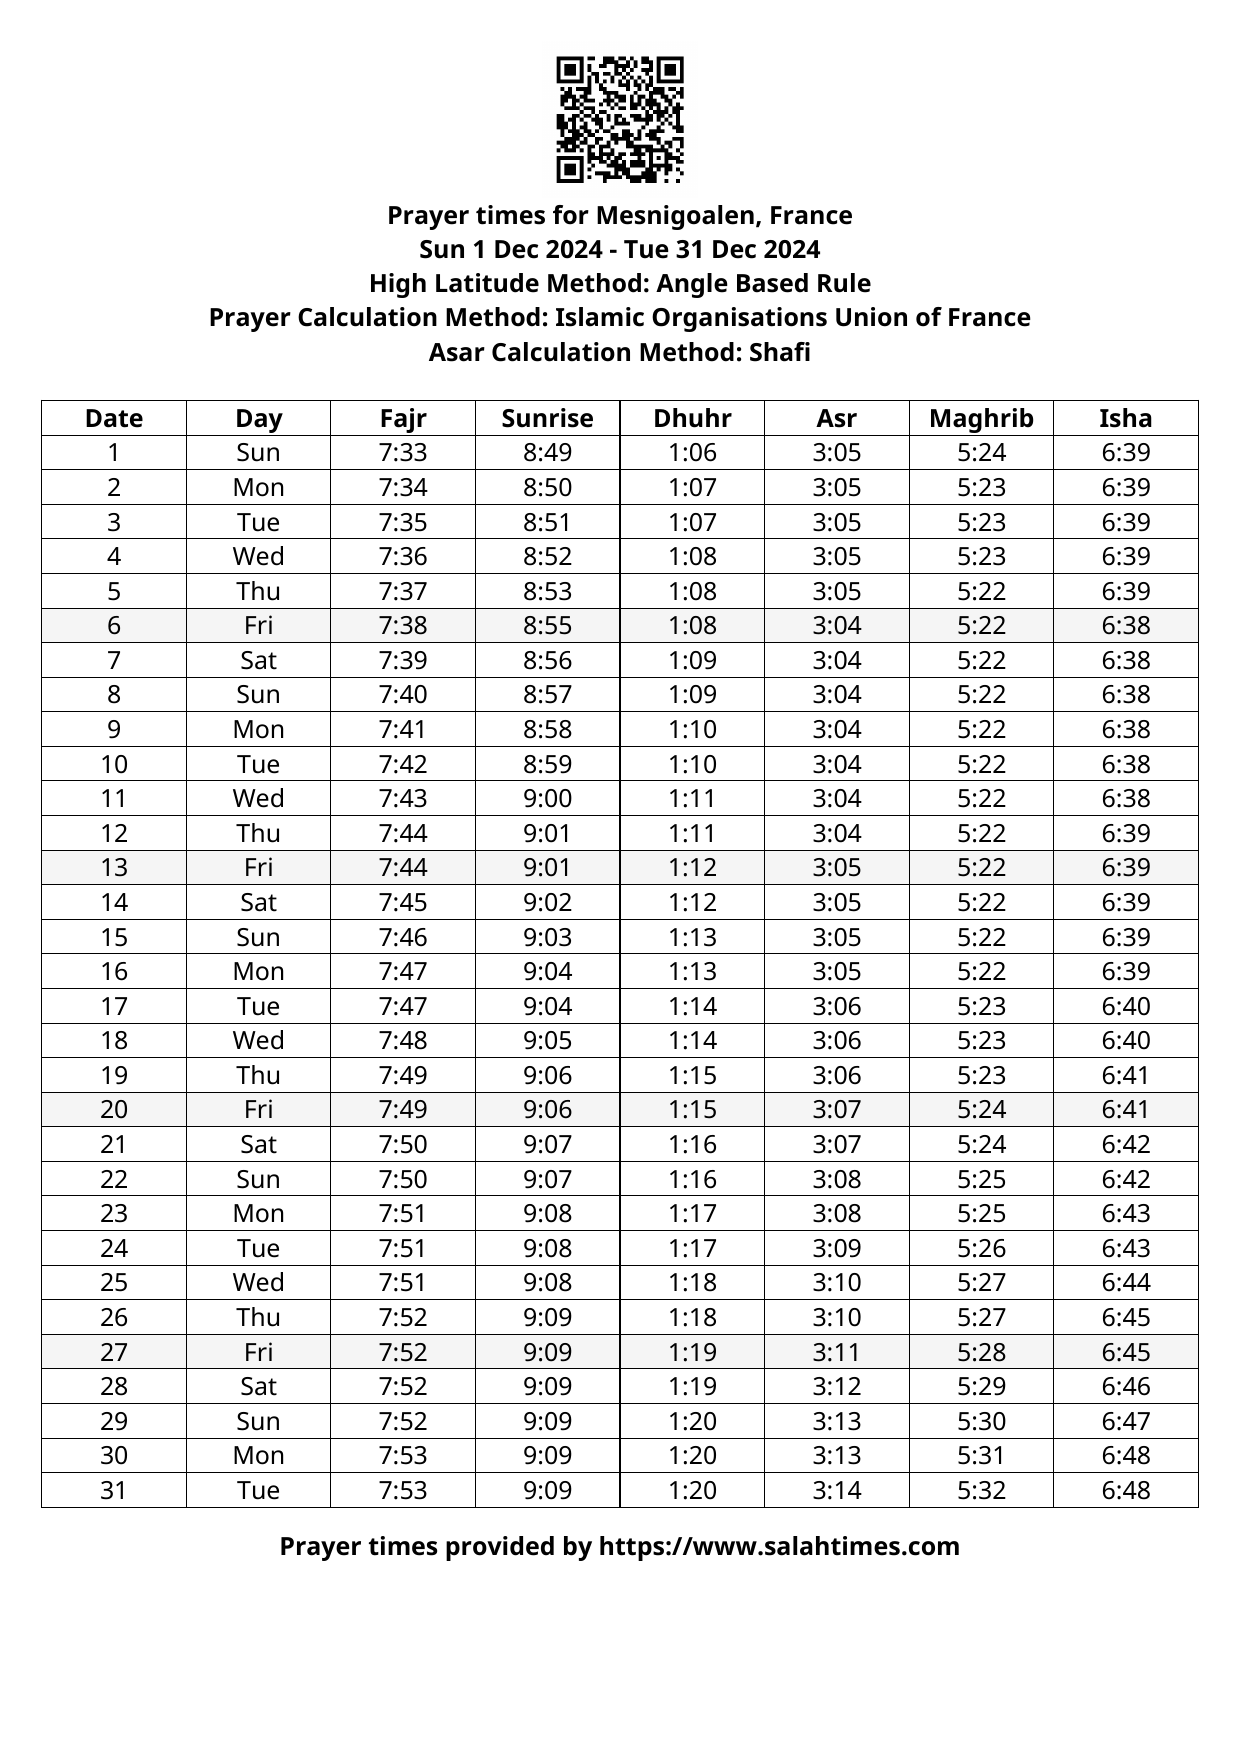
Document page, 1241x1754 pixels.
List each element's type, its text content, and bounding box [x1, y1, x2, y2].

table_cell 6:38 [1054, 678, 1198, 711]
table_cell 1:14 [621, 1024, 764, 1057]
picture [542, 41, 699, 198]
table_cell 1:12 [621, 851, 764, 884]
table_cell 7:49 [331, 1058, 475, 1092]
table_cell 31 [42, 1473, 186, 1507]
table_cell 14 [42, 885, 186, 919]
table_cell 1:12 [621, 885, 764, 919]
table_cell Sat [187, 1127, 330, 1161]
table_cell 3:05 [765, 885, 909, 919]
table_cell 9:06 [476, 1058, 619, 1092]
table_cell 1:14 [621, 989, 764, 1022]
table_cell 3:05 [765, 851, 909, 884]
table_cell Tue [187, 989, 330, 1022]
table_cell 1:19 [621, 1369, 764, 1403]
table_cell 7:43 [331, 781, 475, 815]
table_cell 3:04 [765, 781, 909, 815]
table_cell Sat [187, 1369, 330, 1403]
table_cell 16 [42, 954, 186, 988]
table_cell 9:01 [476, 816, 619, 849]
table_cell 7:52 [331, 1404, 475, 1437]
table_cell 6 [42, 609, 186, 642]
table_cell 7:36 [331, 539, 475, 573]
table_cell Tue [187, 747, 330, 780]
table_cell 3:05 [765, 436, 909, 469]
table_cell 18 [42, 1024, 186, 1057]
table_cell 6:39 [1054, 505, 1198, 538]
table_cell 7:48 [331, 1024, 475, 1057]
table_cell Sat [187, 643, 330, 677]
table_cell 26 [42, 1300, 186, 1334]
table_cell 1:10 [621, 747, 764, 780]
table_cell Thu [187, 574, 330, 607]
table_cell 9:08 [476, 1196, 619, 1230]
table_cell 3 [42, 505, 186, 538]
table_cell 7:52 [331, 1335, 475, 1368]
table_cell 3:05 [765, 920, 909, 953]
table_cell Tue [187, 505, 330, 538]
table_cell 5:25 [910, 1196, 1053, 1230]
table_cell 6:39 [1054, 470, 1198, 504]
table_cell 6:44 [1054, 1266, 1198, 1299]
table_cell 6:39 [1054, 885, 1198, 919]
table_cell 6:39 [1054, 954, 1198, 988]
table_cell 5:22 [910, 678, 1053, 711]
table_cell 5:22 [910, 781, 1053, 815]
table_header Sunrise [476, 401, 619, 434]
table_cell 1 [42, 436, 186, 469]
table_cell 7:33 [331, 436, 475, 469]
table_cell Sun [187, 1162, 330, 1195]
table_cell 1:15 [621, 1058, 764, 1092]
table_cell Tue [187, 1473, 330, 1507]
table_cell 6:38 [1054, 712, 1198, 746]
table_cell 3:05 [765, 470, 909, 504]
table_cell 6:39 [1054, 436, 1198, 469]
text Prayer times for Mesnigoalen, France [42, 198, 1198, 232]
table_cell 1:20 [621, 1439, 764, 1472]
table_cell 7:47 [331, 989, 475, 1022]
table_cell Thu [187, 816, 330, 849]
text Sun 1 Dec 2024 - Tue 31 Dec 2024 [42, 232, 1198, 266]
table_cell 3:04 [765, 643, 909, 677]
table_cell 5:26 [910, 1231, 1053, 1264]
table_cell 6:38 [1054, 643, 1198, 677]
table_cell 1:09 [621, 643, 764, 677]
table_cell 9:03 [476, 920, 619, 953]
table_cell 6:43 [1054, 1231, 1198, 1264]
table_cell 1:17 [621, 1231, 764, 1264]
table_cell 5:22 [910, 885, 1053, 919]
text Asar Calculation Method: Shafi [42, 334, 1198, 368]
table_cell 8:52 [476, 539, 619, 573]
table_cell 7:38 [331, 609, 475, 642]
table_cell 3:10 [765, 1266, 909, 1299]
table_cell 9:04 [476, 989, 619, 1022]
table_cell 9:09 [476, 1473, 619, 1507]
table_cell 1:08 [621, 539, 764, 573]
table_cell Mon [187, 1196, 330, 1230]
table_cell 15 [42, 920, 186, 953]
table_cell 6:48 [1054, 1439, 1198, 1472]
table_cell 4 [42, 539, 186, 573]
table_cell 6:38 [1054, 747, 1198, 780]
table_cell 6:42 [1054, 1162, 1198, 1195]
table_cell 1:06 [621, 436, 764, 469]
table_cell Mon [187, 1439, 330, 1472]
table_cell 9:00 [476, 781, 619, 815]
table_cell Fri [187, 1335, 330, 1368]
table_cell Wed [187, 1266, 330, 1299]
table_cell 1:07 [621, 505, 764, 538]
table_cell 7:37 [331, 574, 475, 607]
table_cell 9:08 [476, 1231, 619, 1264]
table_cell Tue [187, 1231, 330, 1264]
table_cell 7:35 [331, 505, 475, 538]
table_cell 5:23 [910, 539, 1053, 573]
table_cell 7:51 [331, 1231, 475, 1264]
table_cell 8:49 [476, 436, 619, 469]
table_cell 5:23 [910, 1024, 1053, 1057]
table_cell 1:20 [621, 1404, 764, 1437]
table_cell 6:46 [1054, 1369, 1198, 1403]
table_cell 5:32 [910, 1473, 1053, 1507]
table_cell 3:04 [765, 816, 909, 849]
table_cell Sun [187, 920, 330, 953]
table_cell 5:24 [910, 436, 1053, 469]
table_cell 7:52 [331, 1300, 475, 1334]
table_cell Mon [187, 954, 330, 988]
table_cell 3:06 [765, 1024, 909, 1057]
table_cell 5:22 [910, 920, 1053, 953]
table_cell 3:04 [765, 712, 909, 746]
table_cell 1:08 [621, 574, 764, 607]
table_cell 3:14 [765, 1473, 909, 1507]
table_cell 3:05 [765, 539, 909, 573]
table_cell Wed [187, 539, 330, 573]
table_cell 8:57 [476, 678, 619, 711]
text High Latitude Method: Angle Based Rule [42, 266, 1198, 300]
table_cell 7:50 [331, 1162, 475, 1195]
table_cell 6:47 [1054, 1404, 1198, 1437]
table_cell 5:22 [910, 816, 1053, 849]
table_cell 8:51 [476, 505, 619, 538]
table_cell Sat [187, 885, 330, 919]
table_header Fajr [331, 401, 475, 434]
table_cell 8 [42, 678, 186, 711]
table_cell 20 [42, 1093, 186, 1126]
table_cell 1:09 [621, 678, 764, 711]
table_cell 9:06 [476, 1093, 619, 1126]
table_cell 6:42 [1054, 1127, 1198, 1161]
table_cell 5:25 [910, 1162, 1053, 1195]
table_header Maghrib [910, 401, 1053, 434]
table_cell 6:38 [1054, 609, 1198, 642]
table_cell 5:23 [910, 505, 1053, 538]
table_cell 29 [42, 1404, 186, 1437]
table_cell 6:40 [1054, 989, 1198, 1022]
table_cell 5:22 [910, 747, 1053, 780]
table_cell 7:41 [331, 712, 475, 746]
table_header Dhuhr [621, 401, 764, 434]
table_cell Sun [187, 436, 330, 469]
table_cell Sun [187, 1404, 330, 1437]
table_cell 5:28 [910, 1335, 1053, 1368]
table_header Day [187, 401, 330, 434]
text Prayer times provided by https://www.salahtimes.com [42, 1528, 1198, 1563]
table_cell 3:11 [765, 1335, 909, 1368]
table_cell 9:09 [476, 1300, 619, 1334]
table_cell 7:40 [331, 678, 475, 711]
table_cell 5:30 [910, 1404, 1053, 1437]
table_cell 1:18 [621, 1266, 764, 1299]
table_cell 1:18 [621, 1300, 764, 1334]
table_cell 6:39 [1054, 851, 1198, 884]
table_cell 7:51 [331, 1196, 475, 1230]
table_header Asr [765, 401, 909, 434]
table_cell 5:22 [910, 954, 1053, 988]
table_cell 5:31 [910, 1439, 1053, 1472]
table_cell 7:50 [331, 1127, 475, 1161]
table_cell 5:22 [910, 643, 1053, 677]
table_cell 24 [42, 1231, 186, 1264]
table_cell Fri [187, 851, 330, 884]
table_cell 3:07 [765, 1127, 909, 1161]
table_cell 9 [42, 712, 186, 746]
table_cell 6:45 [1054, 1300, 1198, 1334]
table_cell 8:56 [476, 643, 619, 677]
table_cell 1:20 [621, 1473, 764, 1507]
table_cell 23 [42, 1196, 186, 1230]
table_cell 3:13 [765, 1404, 909, 1437]
table_cell 5:24 [910, 1093, 1053, 1126]
table_cell 3:06 [765, 1058, 909, 1092]
table_cell 7:49 [331, 1093, 475, 1126]
table_cell 3:05 [765, 954, 909, 988]
table_cell 9:04 [476, 954, 619, 988]
table_cell 6:39 [1054, 539, 1198, 573]
table_cell 8:50 [476, 470, 619, 504]
table_cell 6:48 [1054, 1473, 1198, 1507]
table_cell 5:27 [910, 1266, 1053, 1299]
table_cell Wed [187, 781, 330, 815]
table_cell 7:53 [331, 1439, 475, 1472]
table_cell 3:08 [765, 1196, 909, 1230]
table_cell 7:45 [331, 885, 475, 919]
table_cell Wed [187, 1024, 330, 1057]
table_cell 3:06 [765, 989, 909, 1022]
table_cell 1:17 [621, 1196, 764, 1230]
table_cell 3:12 [765, 1369, 909, 1403]
table_cell 1:13 [621, 920, 764, 953]
table_cell 9:05 [476, 1024, 619, 1057]
table_cell 11 [42, 781, 186, 815]
table_cell 5:24 [910, 1127, 1053, 1161]
table_cell 22 [42, 1162, 186, 1195]
table_cell 6:41 [1054, 1093, 1198, 1126]
table_cell 3:05 [765, 574, 909, 607]
table_cell 19 [42, 1058, 186, 1092]
table_cell 3:10 [765, 1300, 909, 1334]
table_cell 8:59 [476, 747, 619, 780]
table_cell Mon [187, 712, 330, 746]
table_cell Mon [187, 470, 330, 504]
table_cell 6:38 [1054, 781, 1198, 815]
table_cell 7:52 [331, 1369, 475, 1403]
table_cell 1:08 [621, 609, 764, 642]
table_cell 1:11 [621, 816, 764, 849]
table_cell Fri [187, 609, 330, 642]
table_cell 30 [42, 1439, 186, 1472]
table_cell 10 [42, 747, 186, 780]
table_cell 1:16 [621, 1162, 764, 1195]
table_cell 8:58 [476, 712, 619, 746]
table_cell 3:09 [765, 1231, 909, 1264]
table_cell 1:16 [621, 1127, 764, 1161]
table_cell 5:27 [910, 1300, 1053, 1334]
table_cell 5:23 [910, 1058, 1053, 1092]
table_cell 3:08 [765, 1162, 909, 1195]
table_cell 5:22 [910, 851, 1053, 884]
table_cell 9:02 [476, 885, 619, 919]
table_cell 21 [42, 1127, 186, 1161]
table_cell Sun [187, 678, 330, 711]
table_cell 27 [42, 1335, 186, 1368]
table_cell 6:40 [1054, 1024, 1198, 1057]
table_cell 7:42 [331, 747, 475, 780]
table_cell 5:22 [910, 574, 1053, 607]
table_cell 7:44 [331, 851, 475, 884]
table_cell 9:07 [476, 1127, 619, 1161]
text Prayer Calculation Method: Islamic Organisations Union of France [42, 300, 1198, 334]
table_cell 7:47 [331, 954, 475, 988]
table_cell 6:39 [1054, 920, 1198, 953]
table_cell 12 [42, 816, 186, 849]
table_cell 28 [42, 1369, 186, 1403]
table_cell 9:08 [476, 1266, 619, 1299]
table_cell Thu [187, 1300, 330, 1334]
table_cell 1:15 [621, 1093, 764, 1126]
table_cell 7:51 [331, 1266, 475, 1299]
table_cell 3:07 [765, 1093, 909, 1126]
table_cell 5:22 [910, 609, 1053, 642]
table_cell 3:04 [765, 747, 909, 780]
table_cell 5:23 [910, 989, 1053, 1022]
table_cell 7 [42, 643, 186, 677]
table_cell 9:01 [476, 851, 619, 884]
table_cell 3:05 [765, 505, 909, 538]
table_cell Fri [187, 1093, 330, 1126]
table_cell 3:04 [765, 678, 909, 711]
table_cell 6:45 [1054, 1335, 1198, 1368]
table_cell 1:07 [621, 470, 764, 504]
table_cell 7:46 [331, 920, 475, 953]
table_cell 9:09 [476, 1404, 619, 1437]
table_cell 9:09 [476, 1335, 619, 1368]
table_cell 1:19 [621, 1335, 764, 1368]
table_cell 5 [42, 574, 186, 607]
table_cell 2 [42, 470, 186, 504]
table_cell 17 [42, 989, 186, 1022]
table_cell 5:29 [910, 1369, 1053, 1403]
table_cell 9:09 [476, 1439, 619, 1472]
table_cell 25 [42, 1266, 186, 1299]
table_cell 1:11 [621, 781, 764, 815]
table_cell 3:13 [765, 1439, 909, 1472]
table_header Isha [1054, 401, 1198, 434]
table_cell 1:13 [621, 954, 764, 988]
table_header Date [42, 401, 186, 434]
table_cell 7:44 [331, 816, 475, 849]
table_cell Thu [187, 1058, 330, 1092]
table_cell 9:07 [476, 1162, 619, 1195]
table_cell 7:39 [331, 643, 475, 677]
table_cell 6:39 [1054, 816, 1198, 849]
table_cell 7:53 [331, 1473, 475, 1507]
table_cell 1:10 [621, 712, 764, 746]
table_cell 8:55 [476, 609, 619, 642]
table_cell 6:43 [1054, 1196, 1198, 1230]
table_cell 9:09 [476, 1369, 619, 1403]
table_cell 6:41 [1054, 1058, 1198, 1092]
table_cell 5:23 [910, 470, 1053, 504]
table_cell 3:04 [765, 609, 909, 642]
table_cell 6:39 [1054, 574, 1198, 607]
table_cell 8:53 [476, 574, 619, 607]
table_cell 5:22 [910, 712, 1053, 746]
table_cell 13 [42, 851, 186, 884]
table_cell 7:34 [331, 470, 475, 504]
